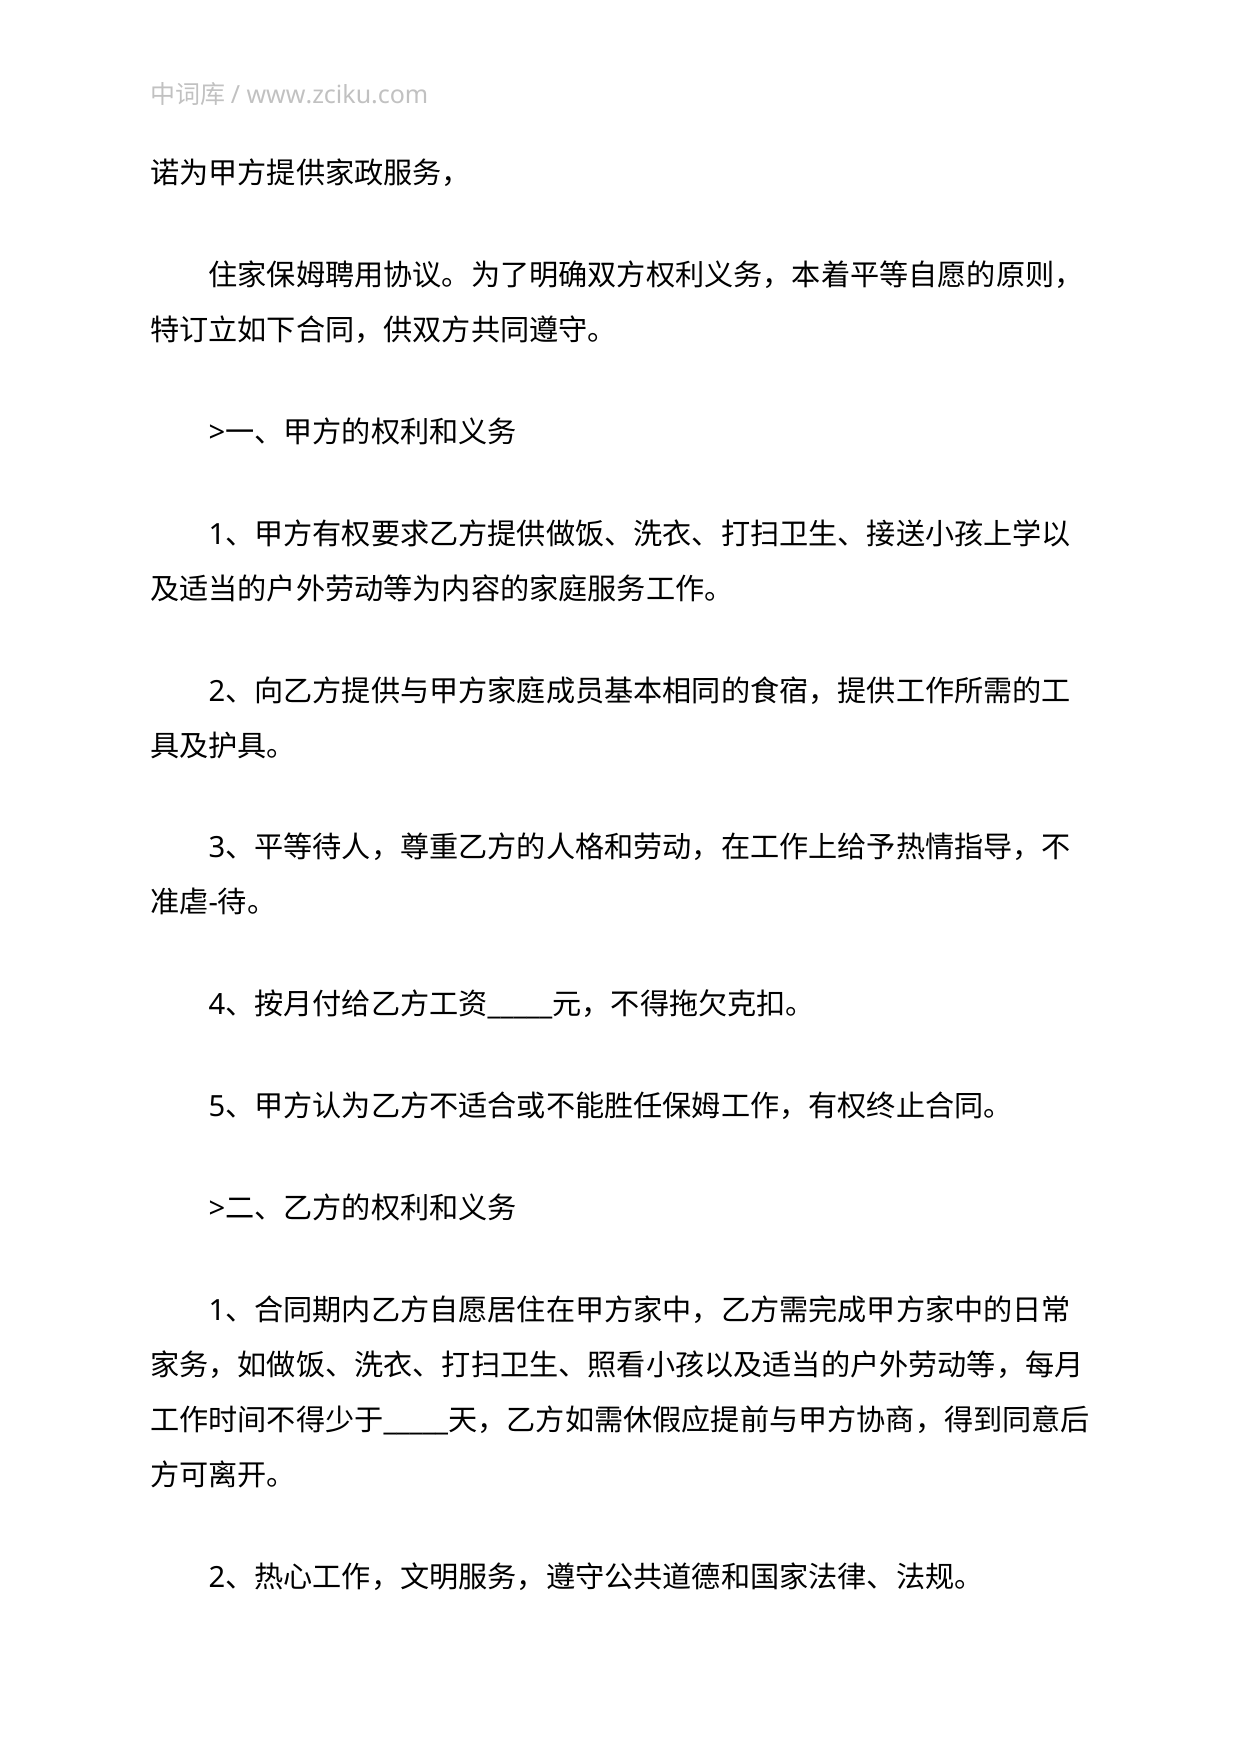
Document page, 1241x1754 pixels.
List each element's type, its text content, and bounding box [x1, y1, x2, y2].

text 住家保姆聘用协议。为了明确双方权利义务，本着平等自愿的原则，特订立如下合同，供双方共同遵守。 [150, 252, 1090, 349]
text 2、向乙方提供与甲方家庭成员基本相同的食宿，提供工作所需的工具及护具。 [150, 667, 1090, 764]
text 5、甲方认为乙方不适合或不能胜任保姆工作，有权终止合同。 [150, 1083, 1090, 1125]
text 1、合同期内乙方自愿居住在甲方家中，乙方需完成甲方家中的日常家务，如做饭、洗衣、打扫卫生、照看小孩以及适当的户外劳动等，每月工作时间不得少于_____天，乙方如需休假应提前与甲方协商，得到同意后方可离开。 [150, 1287, 1090, 1494]
text 3、平等待人，尊重乙方的人格和劳动，在工作上给予热情指导，不准虐-待。 [150, 824, 1090, 921]
text >一、甲方的权利和义务 [150, 408, 1090, 451]
text 2、热心工作，文明服务，遵守公共道德和国家法律、法规。 [150, 1553, 1090, 1596]
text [150, 150, 1090, 192]
text 4、按月付给乙方工资_____元，不得拖欠克扣。 [150, 981, 1090, 1023]
text 1、甲方有权要求乙方提供做饭、洗衣、打扫卫生、接送小孩上学以及适当的户外劳动等为内容的家庭服务工作。 [150, 510, 1090, 608]
text >二、乙方的权利和义务 [150, 1185, 1090, 1227]
